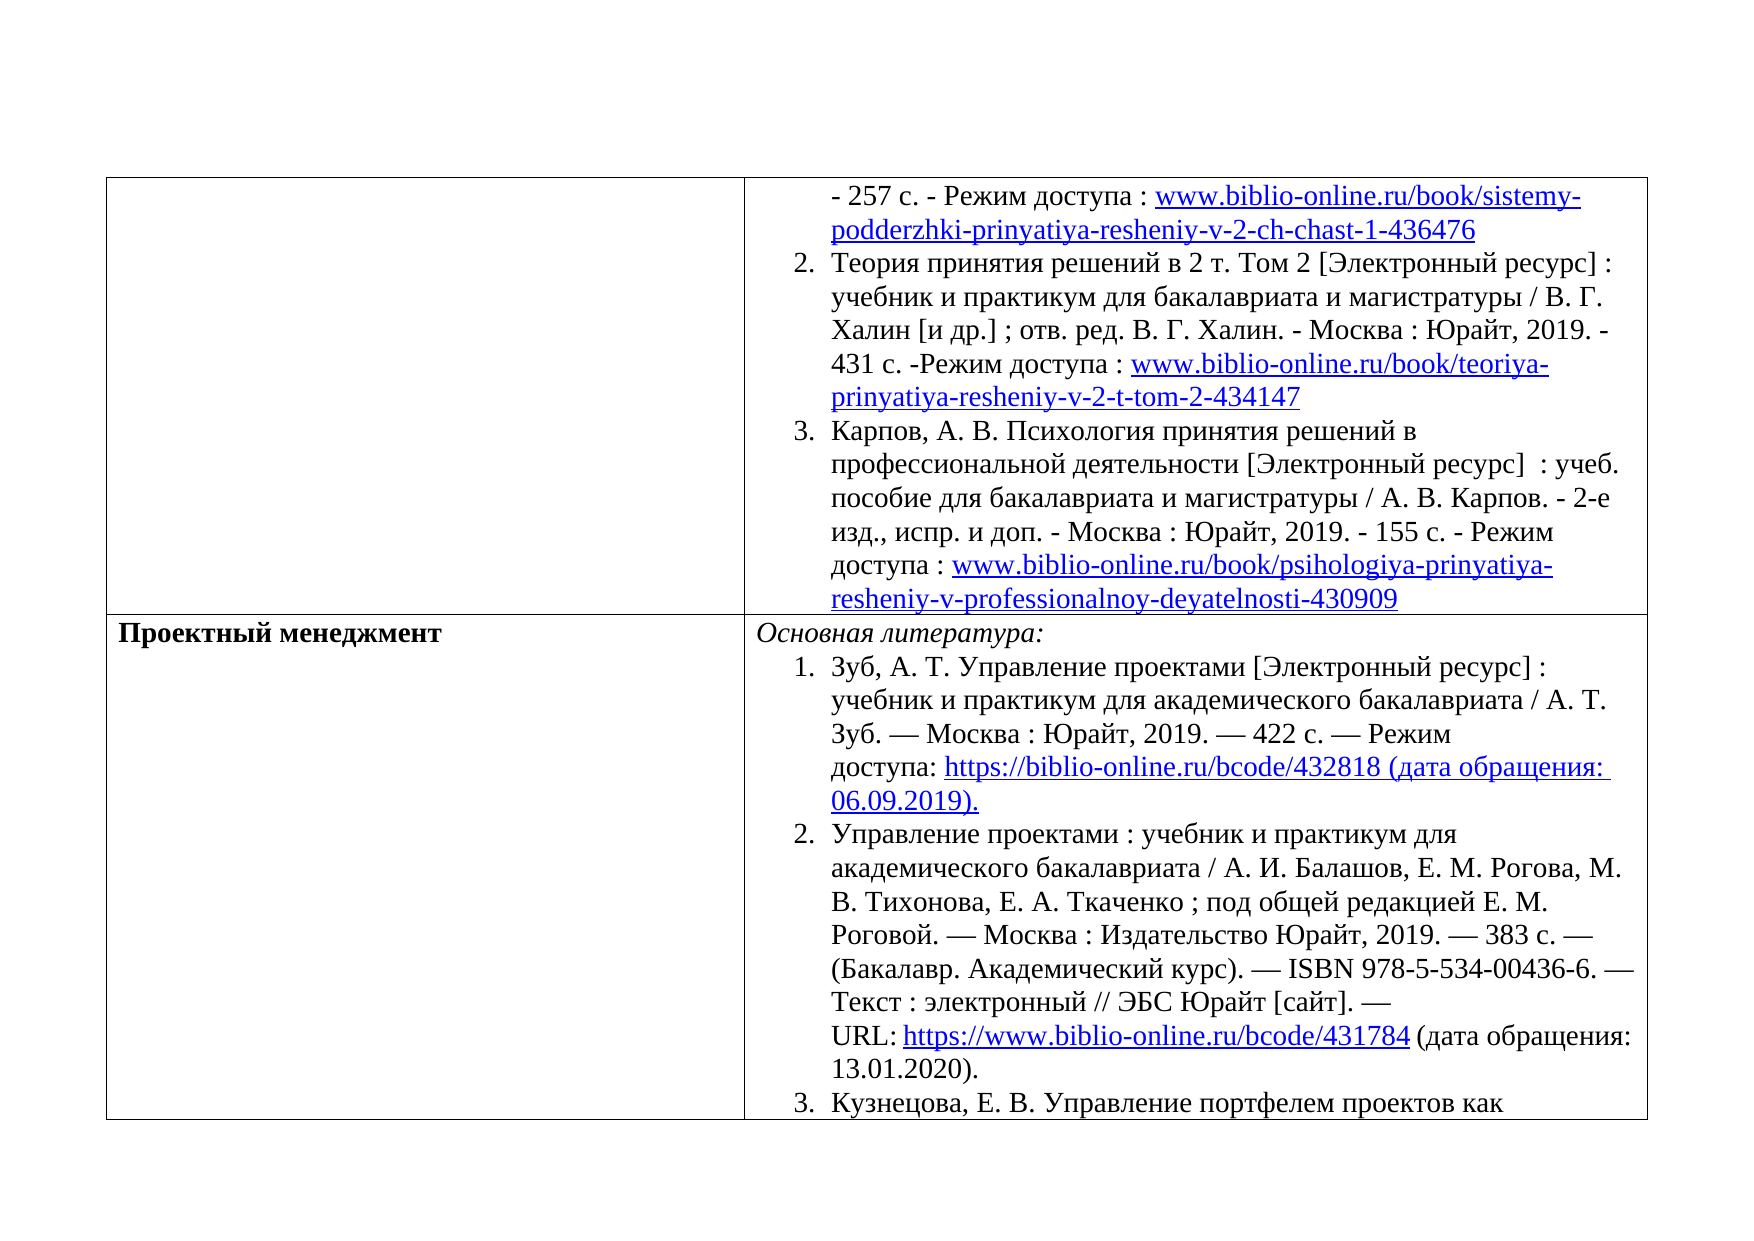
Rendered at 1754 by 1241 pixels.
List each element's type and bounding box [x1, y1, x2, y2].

table_cell [745, 178, 1647, 614]
table_cell [107, 178, 744, 614]
table_cell [745, 615, 1647, 1118]
table_cell [107, 615, 744, 1118]
